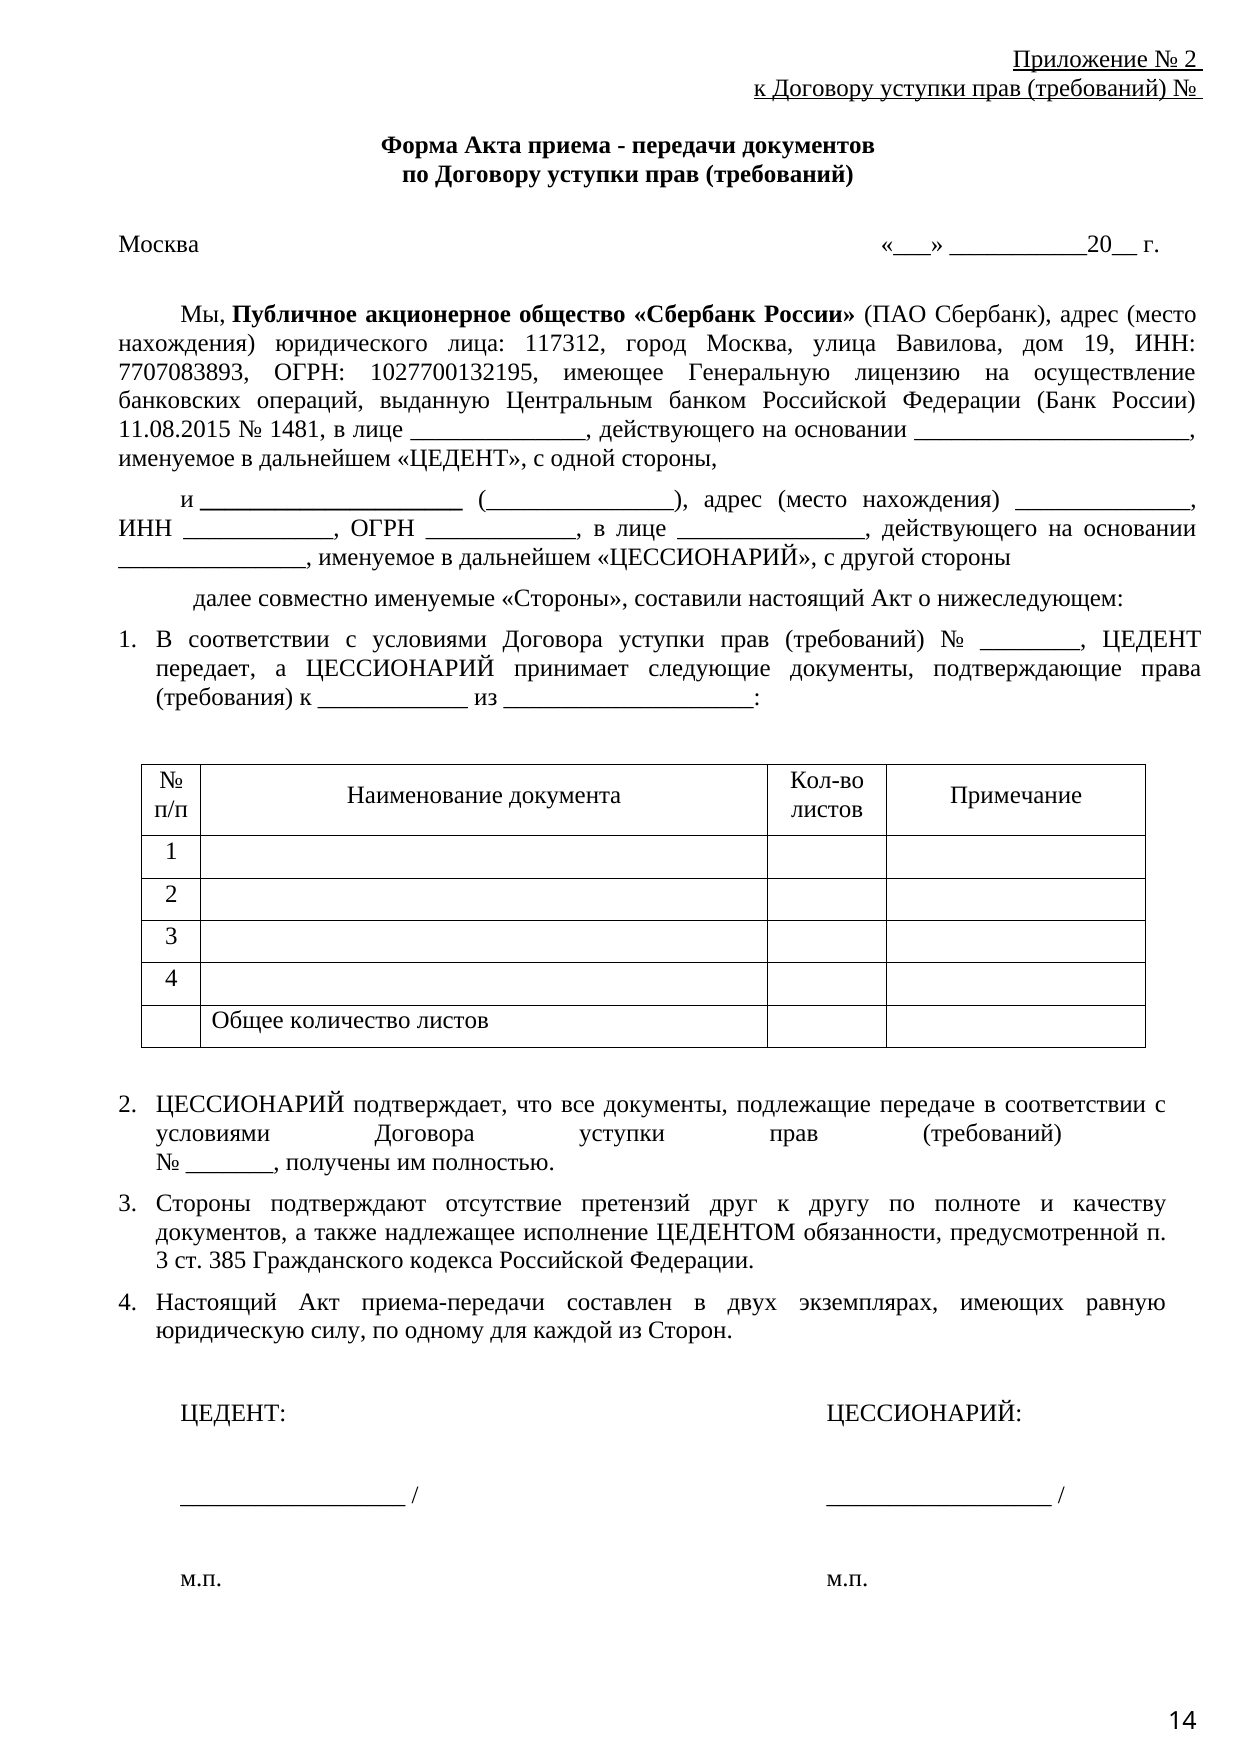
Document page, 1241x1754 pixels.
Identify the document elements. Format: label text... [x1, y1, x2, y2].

table_cell 4 [142, 963, 200, 1004]
table_cell [142, 1006, 200, 1047]
list ЦЕССИОНАРИЙ подтверждает, что все документы, подлежащие передаче в соответствии с условиями Договора уступки прав (требований) № _______, получены им полностью. [118, 1089, 1167, 1175]
table_cell [201, 963, 767, 1004]
table_header № п/п [142, 765, 200, 835]
table_header Примечание [887, 765, 1145, 835]
text ЦЕДЕНТ: ЦЕССИОНАРИЙ: [118, 1398, 1197, 1427]
text Приложение № 2 [118, 44, 1197, 73]
table_cell [887, 1006, 1145, 1047]
table_header Наименование документа [201, 765, 767, 835]
table_cell 3 [142, 921, 200, 962]
table_cell [887, 879, 1145, 920]
table_cell 2 [142, 879, 200, 920]
table_cell [768, 836, 886, 878]
table_cell [887, 921, 1145, 962]
table_header Кол-во листов [768, 765, 886, 835]
list В соответствии с условиями Договора уступки прав (требований) № ________, ЦЕДЕНТ передает, а ЦЕССИОНАРИЙ принимает следующие документы, подтверждающие права (требования) к ____________ из ____________________: [118, 624, 1202, 711]
table_cell [768, 879, 886, 920]
text Москва «___» ___________20__ г. [118, 229, 1197, 258]
text м.п. м.п. [118, 1563, 1197, 1592]
table_cell 1 [142, 836, 200, 878]
table_cell [768, 921, 886, 962]
table_cell [887, 963, 1145, 1004]
text Форма Акта приема - передачи документов по Договору уступки прав (требований) [118, 131, 1137, 188]
text и _____________________ (_______________), адрес (место нахождения) ______________, ИНН ____________, ОГРН ____________, в лице _______________, действующего на основании _______________, именуемое в дальнейшем «ЦЕССИОНАРИЙ», с другой стороны [118, 484, 1197, 571]
table_cell [768, 1006, 886, 1047]
list Стороны подтверждают отсутствие претензий друг к другу по полноте и качеству документов, а также надлежащее исполнение ЦЕДЕНТОМ обязанности, предусмотренной п. 3 ст. 385 Гражданского кодекса Российской Федерации. [118, 1188, 1167, 1274]
table_cell [201, 921, 767, 962]
text __________________ / __________________ / [118, 1480, 1197, 1509]
table_cell [201, 836, 767, 878]
text далее совместно именуемые «Стороны», составили настоящий Акт о нижеследующем: [118, 583, 1203, 612]
table_cell [201, 879, 767, 920]
table_cell Общее количество листов [201, 1006, 767, 1047]
text Мы, Публичное акционерное общество «Сбербанк России» (ПАО Сбербанк), адрес (место нахождения) юридического лица: 117312, город Москва, улица Вавилова, дом 19, ИНН: 7707083893, ОГРН: 1027700132195, имеющее Генеральную лицензию на осуществление банковских операций, выданную Центральным банком Российской Федерации (Банк России) 11.08.2015 № 1481, в лице ______________, действующего на основании ______________________, именуемое в дальнейшем «ЦЕДЕНТ», с одной стороны, [118, 299, 1197, 472]
list Настоящий Акт приема-передачи составлен в двух экземплярах, имеющих равную юридическую силу, по одному для каждой из Сторон. [118, 1287, 1167, 1344]
table_cell [768, 963, 886, 1004]
text к Договору уступки прав (требований) № [118, 73, 1197, 102]
table_cell [887, 836, 1145, 878]
